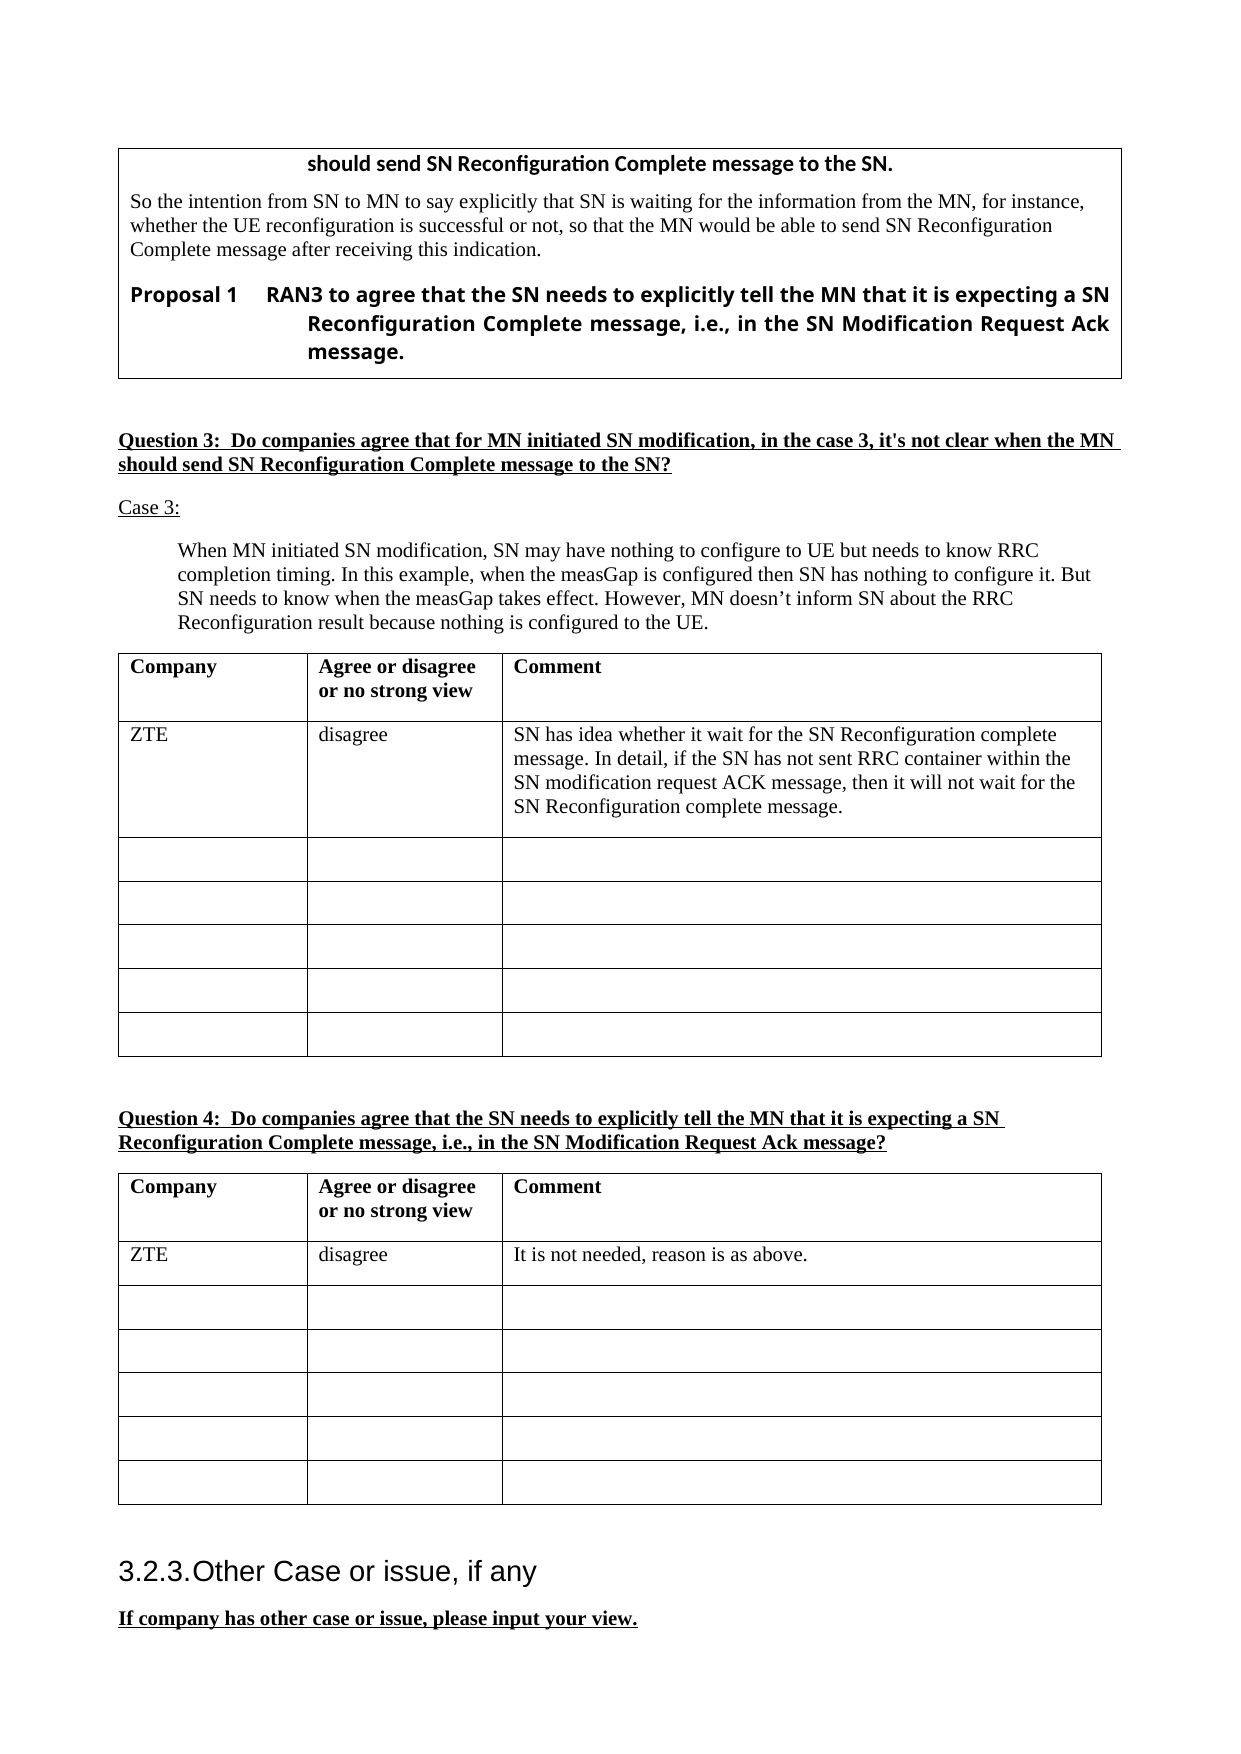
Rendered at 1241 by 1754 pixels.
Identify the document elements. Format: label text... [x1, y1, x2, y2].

table_cell [503, 1330, 1101, 1372]
text Case 3: [118, 495, 1122, 519]
table_cell [119, 1417, 307, 1460]
table_header Company [119, 654, 307, 721]
table_cell [503, 1286, 1101, 1328]
table_cell [119, 1013, 307, 1056]
table_cell [308, 838, 502, 881]
table_cell [119, 838, 307, 881]
table_cell [308, 882, 502, 924]
text Question 4: Do companies agree that the SN needs to explicitly tell the MN that it is expecting a SN Reconfiguration Complete message, i.e., in the SN Modification Request Ack message? [118, 1106, 1122, 1154]
table_cell [119, 1461, 307, 1504]
table_cell [308, 925, 502, 968]
table_cell [119, 1286, 307, 1328]
table_cell [308, 969, 502, 1012]
table_cell [119, 969, 307, 1012]
table_cell [308, 1417, 502, 1460]
table_cell [119, 882, 307, 924]
table_cell [503, 882, 1101, 924]
table_cell [503, 925, 1101, 968]
table_cell [503, 969, 1101, 1012]
subtitle Other Case or issue, if any [118, 1554, 1122, 1587]
table_header Agree or disagree or no strong view [308, 654, 502, 721]
table_cell [503, 1013, 1101, 1056]
text Question 3: Do companies agree that for MN initiated SN modification, in the case 3, it's not clear when the MN should send SN Reconfiguration Complete message to the SN? [118, 428, 1122, 476]
table_cell ZTE [119, 1242, 307, 1284]
table_cell disagree [308, 1242, 502, 1284]
table_cell [119, 1330, 307, 1372]
table_cell ZTE [119, 722, 307, 837]
table_cell [308, 1330, 502, 1372]
table_cell [308, 1286, 502, 1328]
table_cell [308, 1461, 502, 1504]
table_cell SN has idea whether it wait for the SN Reconfiguration complete message. In detail, if the SN has not sent RRC container within the SN modification request ACK message, then it will not wait for the SN Reconfiguration complete message. [503, 722, 1101, 837]
text If company has other case or issue, please input your view. [118, 1606, 1122, 1630]
table_cell [503, 838, 1101, 881]
table_cell disagree [308, 722, 502, 837]
table_cell [503, 1417, 1101, 1460]
table_header Comment [503, 1174, 1101, 1241]
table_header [119, 149, 1121, 378]
table_cell [503, 1461, 1101, 1504]
table_cell [308, 1013, 502, 1056]
table_cell [308, 1373, 502, 1416]
table_cell [503, 1373, 1101, 1416]
table_header Agree or disagree or no strong view [308, 1174, 502, 1241]
text When MN initiated SN modification, SN may have nothing to configure to UE but needs to know RRC completion timing. In this example, when the measGap is configured then SN has nothing to configure it. But SN needs to know when the measGap takes effect. However, MN doesn’t inform SN about the RRC Reconfiguration result because nothing is configured to the UE. [177, 538, 1122, 634]
table_header Company [119, 1174, 307, 1241]
table_cell [119, 1373, 307, 1416]
table_header Comment [503, 654, 1101, 721]
table_cell [119, 925, 307, 968]
table_cell It is not needed, reason is as above. [503, 1242, 1101, 1284]
